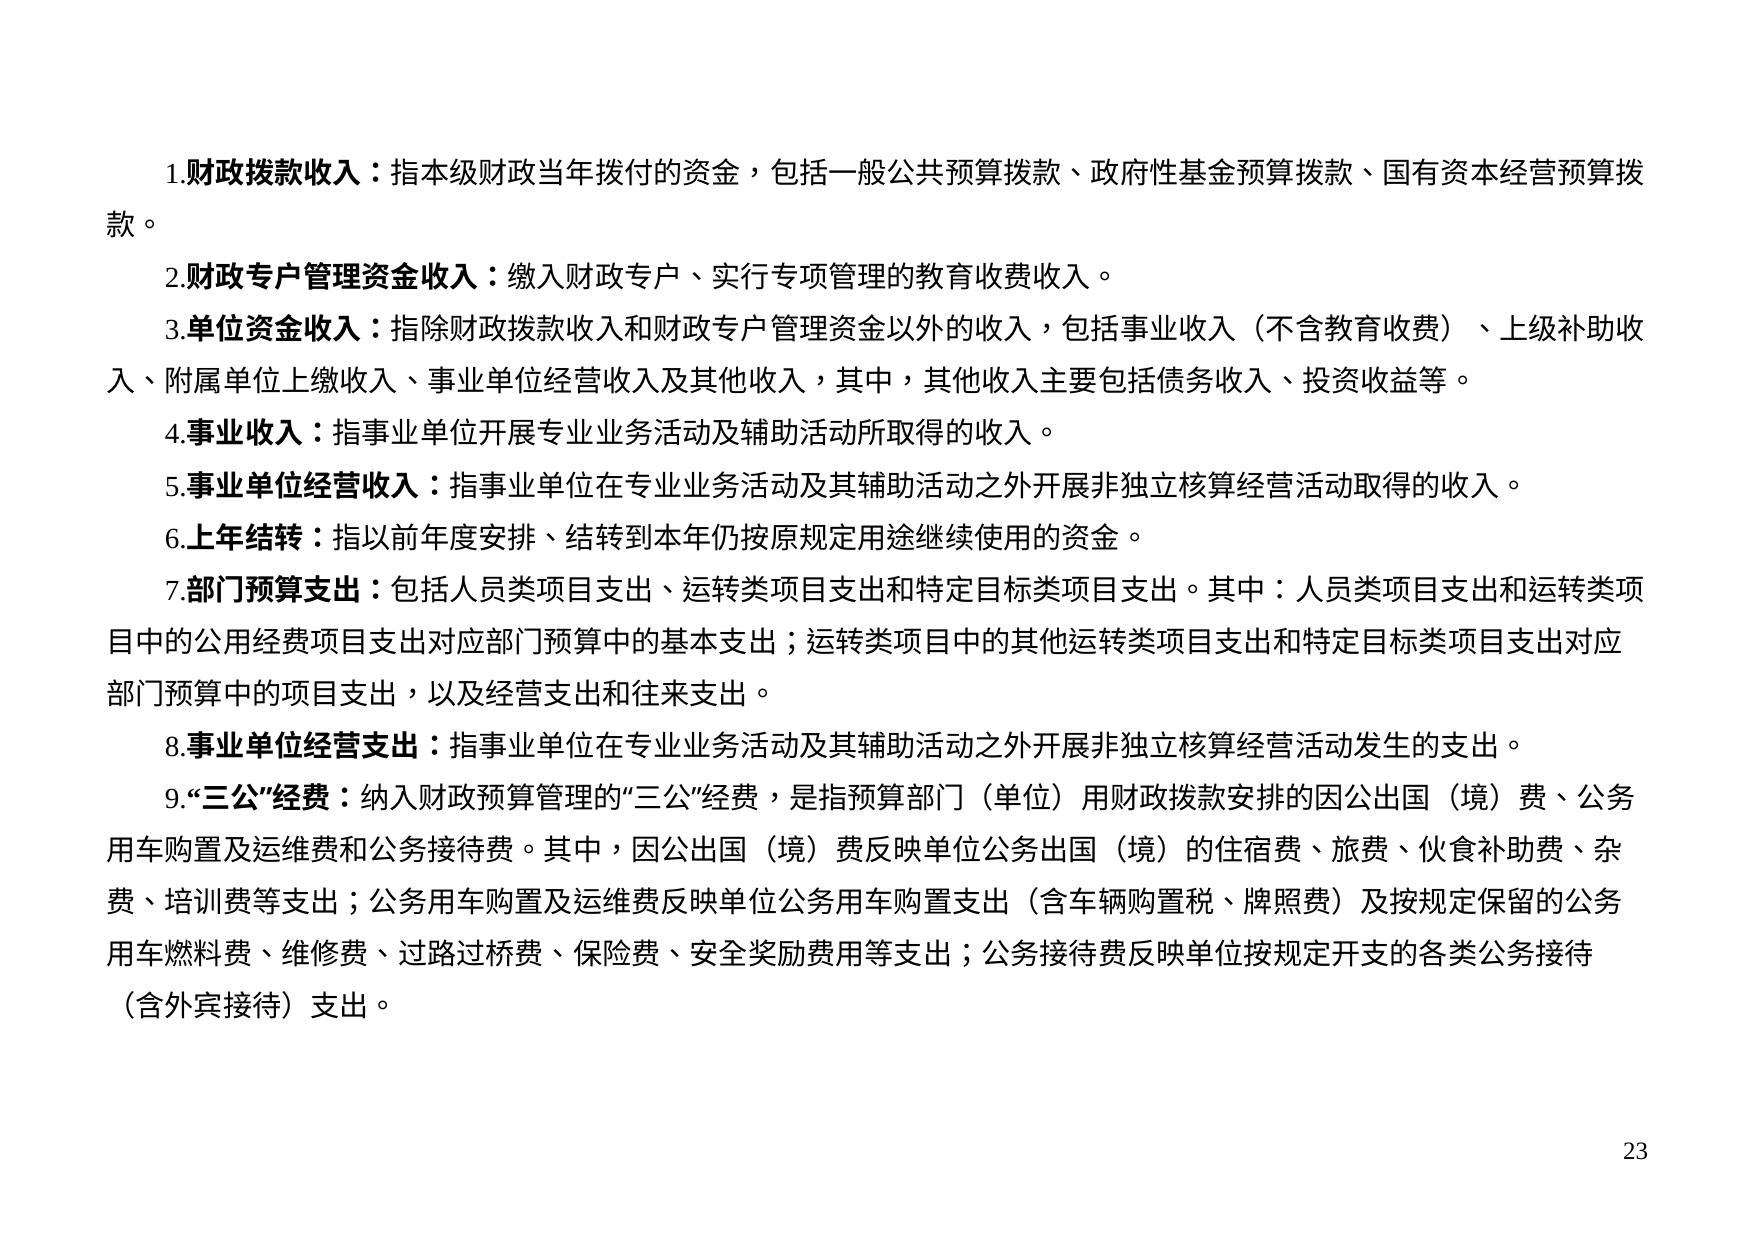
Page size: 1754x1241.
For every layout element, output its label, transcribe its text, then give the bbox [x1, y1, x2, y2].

text 2.财政专户管理资金收入：缴入财政专户、实行专项管理的教育收费收入。 [106, 246, 1648, 298]
text 4.事业收入：指事业单位开展专业业务活动及辅助活动所取得的收入。 [106, 402, 1648, 454]
text 5.事业单位经营收入：指事业单位在专业业务活动及其辅助活动之外开展非独立核算经营活动取得的收入。 [106, 454, 1648, 506]
text 9.“三公”经费：纳入财政预算管理的“三公”经费，是指预算部门（单位）用财政拨款安排的因公出国（境）费、公务用车购置及运维费和公务接待费。其中，因公出国（境）费反映单位公务出国（境）的住宿费、旅费、伙食补助费、杂费、培训费等支出；公务用车购置及运维费反映单位公务用车购置支出（含车辆购置税、牌照费）及按规定保留的公务用车燃料费、维修费、过路过桥费、保险费、安全奖励费用等支出；公务接待费反映单位按规定开支的各类公务接待（含外宾接待）支出。 [106, 767, 1648, 1027]
text 3.单位资金收入：指除财政拨款收入和财政专户管理资金以外的收入，包括事业收入（不含教育收费）、上级补助收入、附属单位上缴收入、事业单位经营收入及其他收入，其中，其他收入主要包括债务收入、投资收益等。 [106, 298, 1648, 402]
text 6.上年结转：指以前年度安排、结转到本年仍按原规定用途继续使用的资金。 [106, 506, 1648, 558]
text 8.事业单位经营支出：指事业单位在专业业务活动及其辅助活动之外开展非独立核算经营活动发生的支出。 [106, 715, 1648, 767]
text 7.部门预算支出：包括人员类项目支出、运转类项目支出和特定目标类项目支出。其中：人员类项目支出和运转类项目中的公用经费项目支出对应部门预算中的基本支出；运转类项目中的其他运转类项目支出和特定目标类项目支出对应部门预算中的项目支出，以及经营支出和往来支出。 [106, 558, 1648, 715]
text 1.财政拨款收入：指本级财政当年拨付的资金，包括一般公共预算拨款、政府性基金预算拨款、国有资本经营预算拨款。 [106, 142, 1648, 246]
